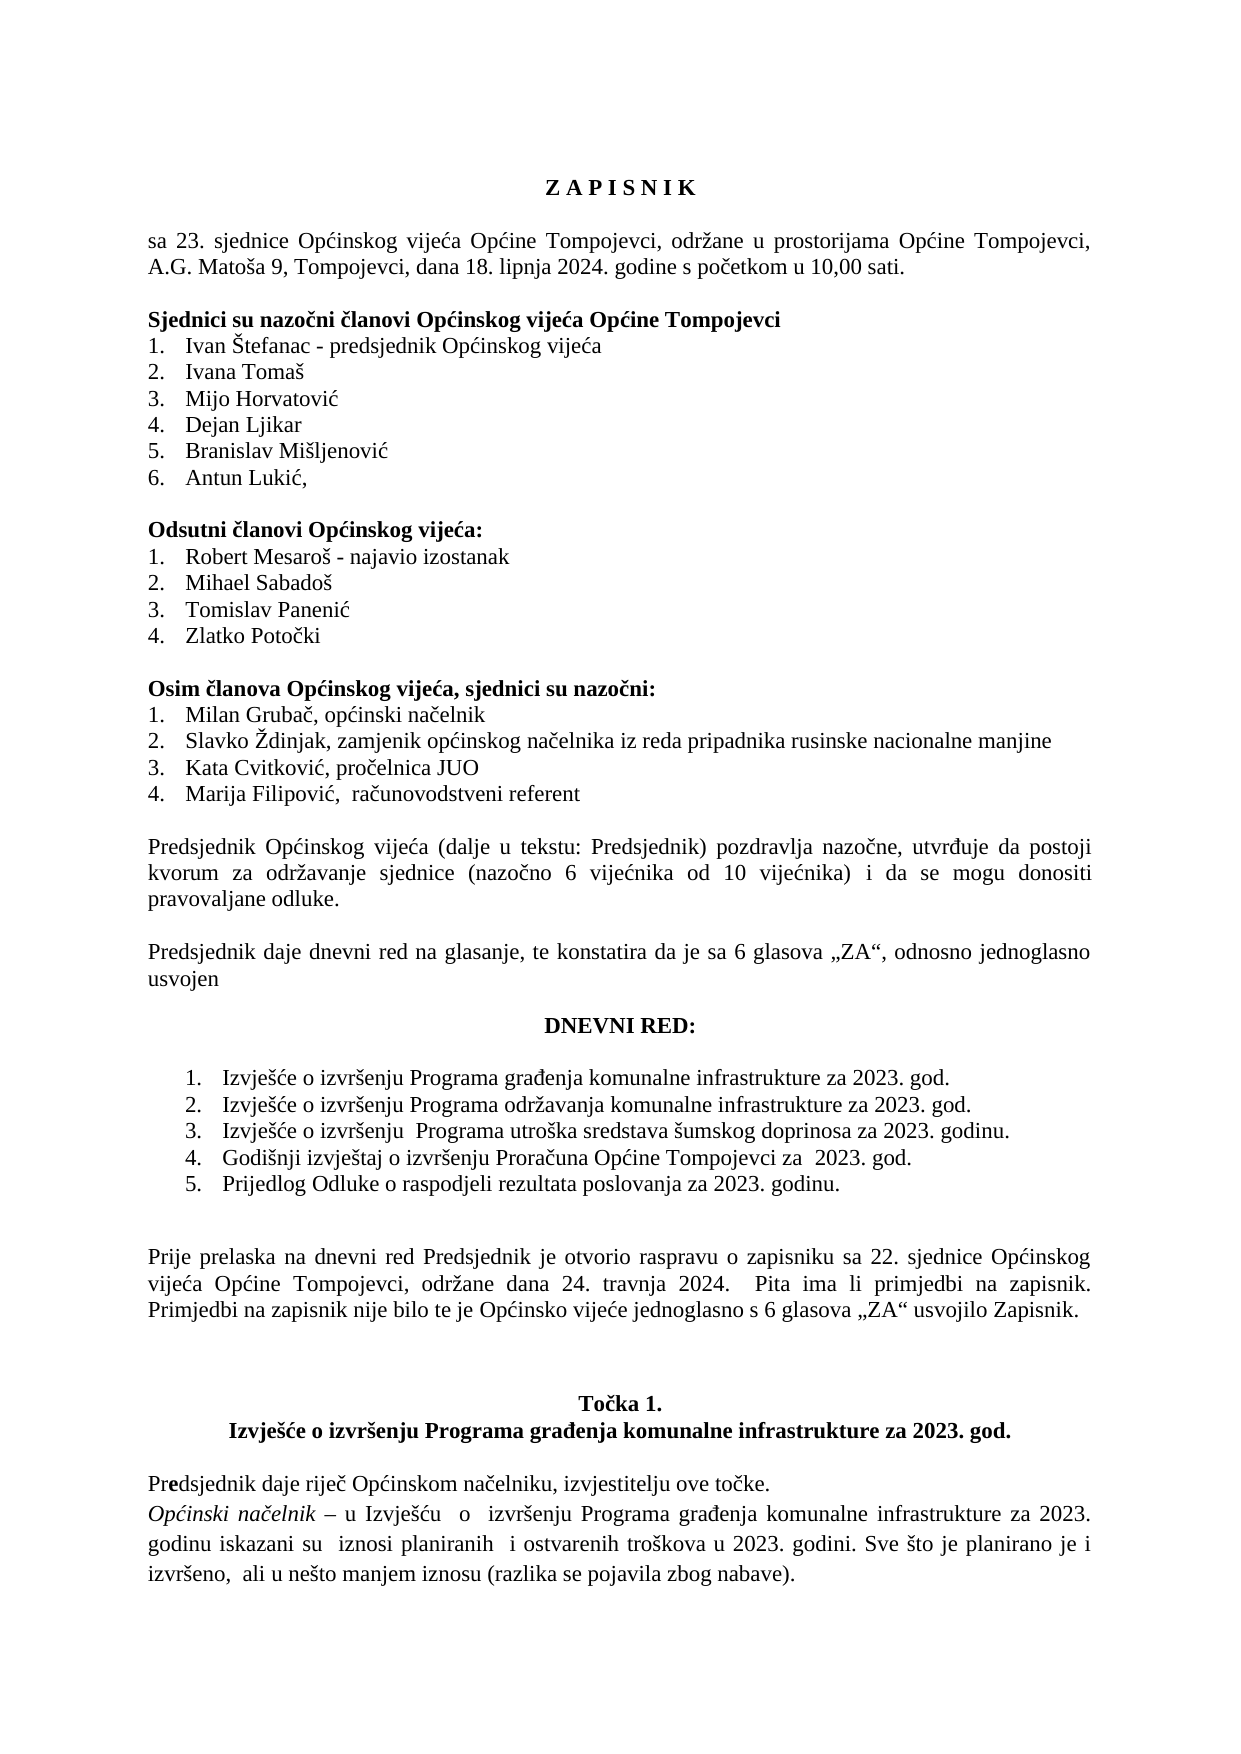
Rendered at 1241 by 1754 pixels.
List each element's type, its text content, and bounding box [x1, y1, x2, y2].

text Sjednici su nazočni članovi Općinskog vijeća Općine Tompojevci [148, 306, 1093, 332]
text DNEVNI RED: [148, 1012, 1093, 1038]
text Predsjednik daje dnevni red na glasanje, te konstatira da je sa 6 glasova „ZA“, odnosno jednoglasno usvojen [148, 938, 1093, 991]
text Općinski načelnik – u Izvješću o izvršenju Programa građenja komunalne infrastrukture za 2023. godinu iskazani su iznosi planiranih i ostvarenih troškova u 2023. godini. Sve što je planirano je i izvršeno, ali u nešto manjem iznosu (razlika se pojavila zbog nabave). [148, 1500, 1093, 1587]
list Godišnji izvještaj o izvršenju Proračuna Općine Tompojevci za 2023. god. [185, 1143, 1093, 1170]
text Predsjednik daje riječ Općinskom načelniku, izvjestitelju ove točke. [148, 1469, 1093, 1496]
list Antun Lukić, [148, 464, 1093, 490]
list Mihael Sabadoš [148, 569, 1093, 596]
list Ivan Štefanac - predsjednik Općinskog vijeća [148, 332, 1093, 358]
list Dejan Ljikar [148, 411, 1093, 437]
list Zlatko Potočki [148, 622, 1093, 648]
text Izvješće o izvršenju Programa građenja komunalne infrastrukture za 2023. god. [148, 1417, 1093, 1443]
list Robert Mesaroš - najavio izostanak [148, 543, 1093, 569]
list Slavko Ždinjak, zamjenik općinskog načelnika iz reda pripadnika rusinske nacionalne manjine [148, 727, 1093, 754]
text Odsutni članovi Općinskog vijeća: [148, 517, 1093, 543]
list Tomislav Panenić [148, 596, 1093, 622]
list Branislav Mišljenović [148, 437, 1093, 464]
text sa 23. sjednice Općinskog vijeća Općine Tompojevci, održane u prostorijama Općine Tompojevci, A.G. Matoša 9, Tompojevci, dana 18. lipnja 2024. godine s početkom u 10,00 sati. [148, 227, 1093, 279]
list Marija Filipović, računovodstveni referent [148, 780, 1093, 806]
text Z A P I S N I K [148, 174, 1093, 200]
list Izvješće o izvršenju Programa održavanja komunalne infrastrukture za 2023. god. [185, 1091, 1093, 1117]
list Prijedlog Odluke o raspodjeli rezultata poslovanja za 2023. godinu. [185, 1170, 1093, 1196]
text Točka 1. [148, 1391, 1093, 1417]
list Mijo Horvatović [148, 385, 1093, 411]
text Osim članova Općinskog vijeća, sjednici su nazočni: [148, 675, 1093, 701]
list Izvješće o izvršenju Programa utroška sredstava šumskog doprinosa za 2023. godinu. [185, 1117, 1093, 1143]
list Izvješće o izvršenju Programa građenja komunalne infrastrukture za 2023. god. [185, 1064, 1093, 1091]
text Predsjednik Općinskog vijeća (dalje u tekstu: Predsjednik) pozdravlja nazočne, utvrđuje da postoji kvorum za održavanje sjednice (nazočno 6 vijećnika od 10 vijećnika) i da se mogu donositi pravovaljane odluke. [148, 833, 1093, 912]
text Prije prelaska na dnevni red Predsjednik je otvorio raspravu o zapisniku sa 22. sjednice Općinskog vijeća Općine Tompojevci, održane dana 24. travnja 2024. Pita ima li primjedbi na zapisnik. Primjedbi na zapisnik nije bilo te je Općinsko vijeće jednoglasno s 6 glasova „ZA“ usvojilo Zapisnik. [148, 1243, 1093, 1322]
list Ivana Tomaš [148, 358, 1093, 385]
list Kata Cvitković, pročelnica JUO [148, 754, 1093, 780]
list Milan Grubač, općinski načelnik [148, 701, 1093, 727]
